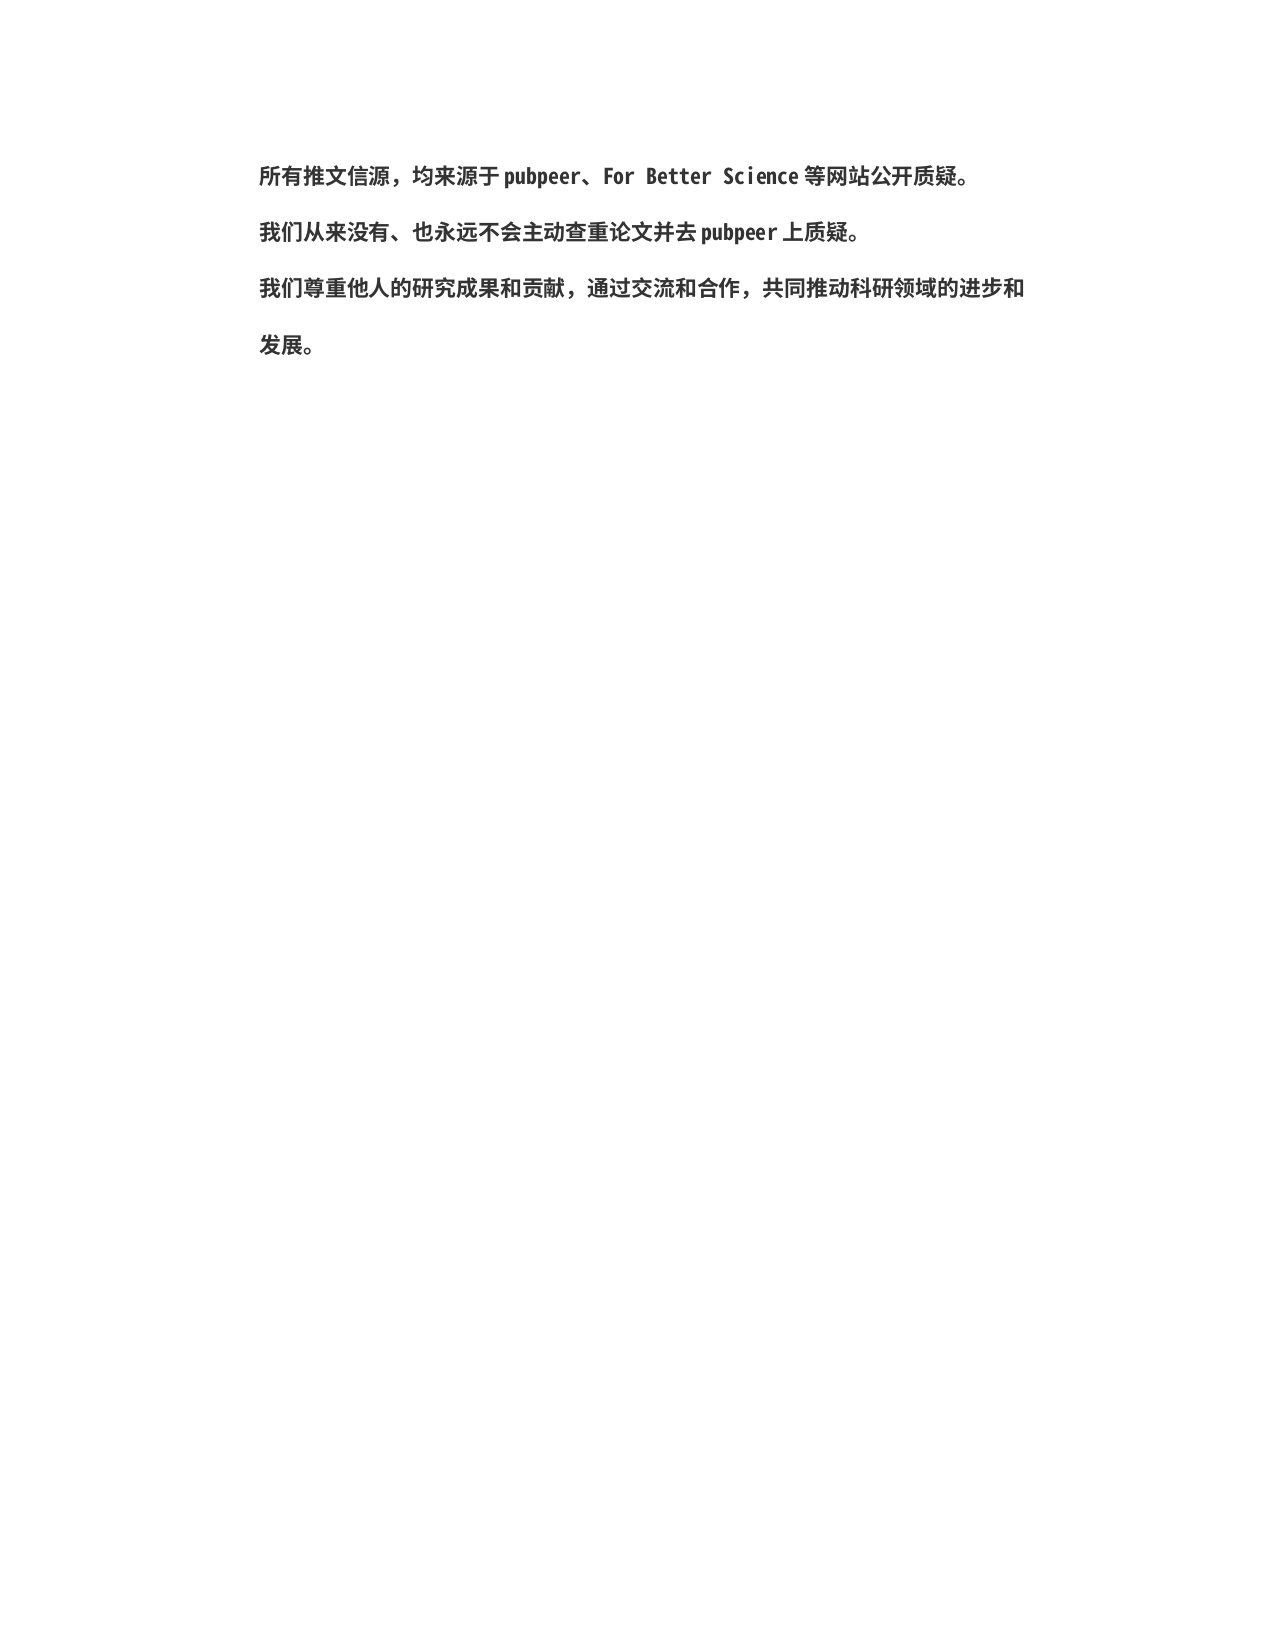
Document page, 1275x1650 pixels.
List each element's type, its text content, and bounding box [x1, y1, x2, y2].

text 所有推文信源，均来源于pubpeer、For Better Science等网站公开质疑。 [259, 150, 1055, 191]
text 我们从来没有、也永远不会主动查重论文并去pubpeer上质疑。 [259, 206, 1055, 247]
text 发展。 [259, 319, 1055, 359]
text 我们尊重他人的研究成果和贡献，通过交流和合作，共同推动科研领域的进步和 [259, 262, 1055, 303]
